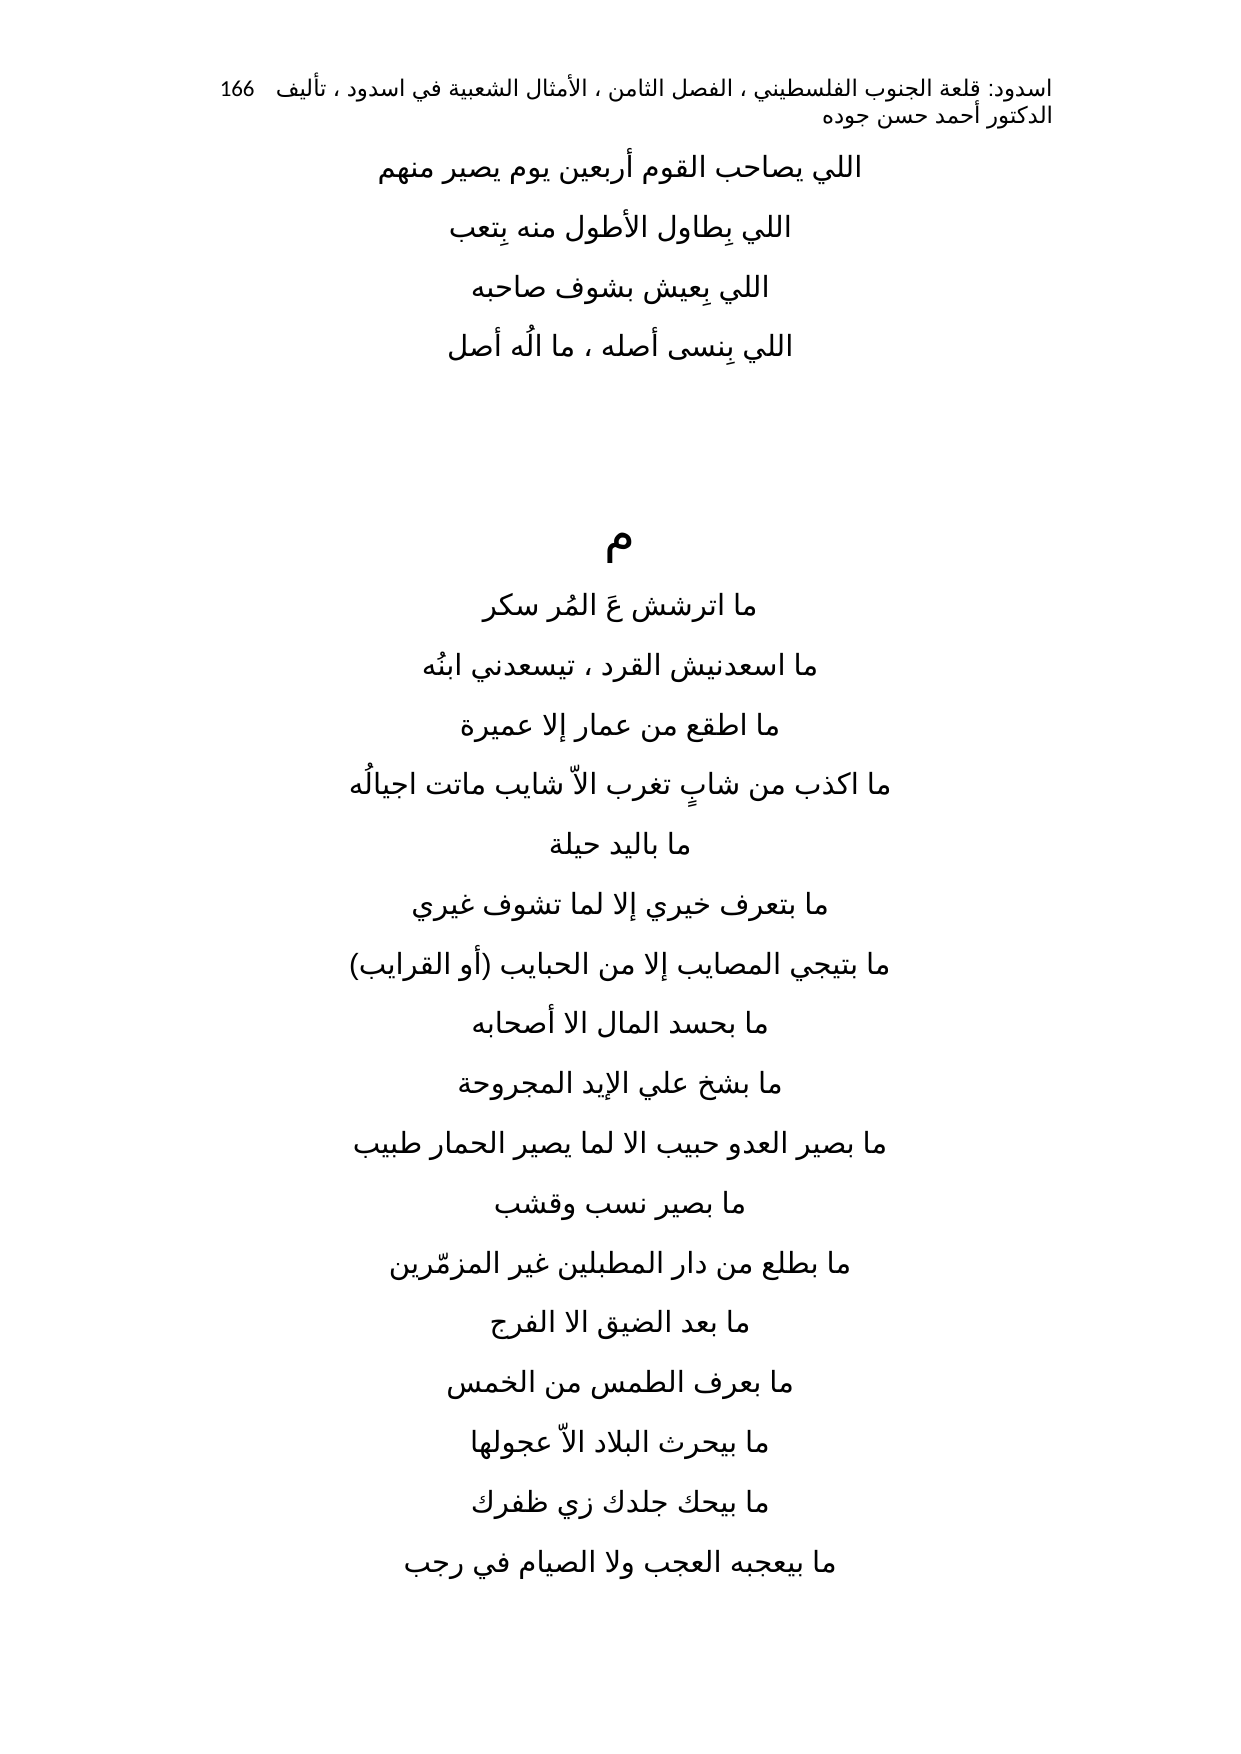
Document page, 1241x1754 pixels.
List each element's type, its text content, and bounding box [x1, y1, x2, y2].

table_cell ما بيحك جلدك زي ظفرك [336, 1485, 904, 1544]
table_cell ما بشخ علي الإيد المجروحة [336, 1066, 904, 1126]
table_cell اللي يصاحب القوم أربعين يوم يصير منهم [336, 150, 904, 210]
table_cell م [336, 389, 904, 588]
table_cell ما بصير العدو حبيب الا لما يصير الحمار طبيب [336, 1126, 904, 1186]
table_cell ما بعرف الطمس من الخمس [336, 1365, 904, 1425]
table_cell ما اكذب من شابٍ تغرب الاّ شايب ماتت اجيالُه [336, 767, 904, 827]
table_cell اللي بِطاول الأطول منه بِتعب [336, 210, 904, 269]
table_cell ما بيحرث البلاد الاّ عجولها [336, 1425, 904, 1485]
table_cell ما اطقع من عمار إلا عميرة [336, 708, 904, 767]
table_cell ما باليد حيلة [336, 827, 904, 887]
table_cell ما اترشش عَ المُر سكر [336, 588, 904, 648]
table_cell ما بعد الضيق الا الفرج [336, 1305, 904, 1365]
table_cell ما بصير نسب وقشب [336, 1186, 904, 1246]
table_cell اللي بِعيش بشوف صاحبه [336, 270, 904, 329]
table_cell ما بحسد المال الا أصحابه [336, 1006, 904, 1066]
table_cell اللي بِنسى أصله ، ما الُه أصل [336, 329, 904, 389]
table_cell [336, 1545, 904, 1578]
table_cell ما بتيجي المصايب إلا من الحبايب (أو القرايب) [336, 947, 904, 1006]
table_cell ما اسعدنيش القرد ، تيسعدني ابنُه [336, 648, 904, 707]
table_cell ما بطلع من دار المطبلين غير المزمّرين [336, 1246, 904, 1305]
table_cell ما بتعرف خيري إلا لما تشوف غيري [336, 887, 904, 947]
